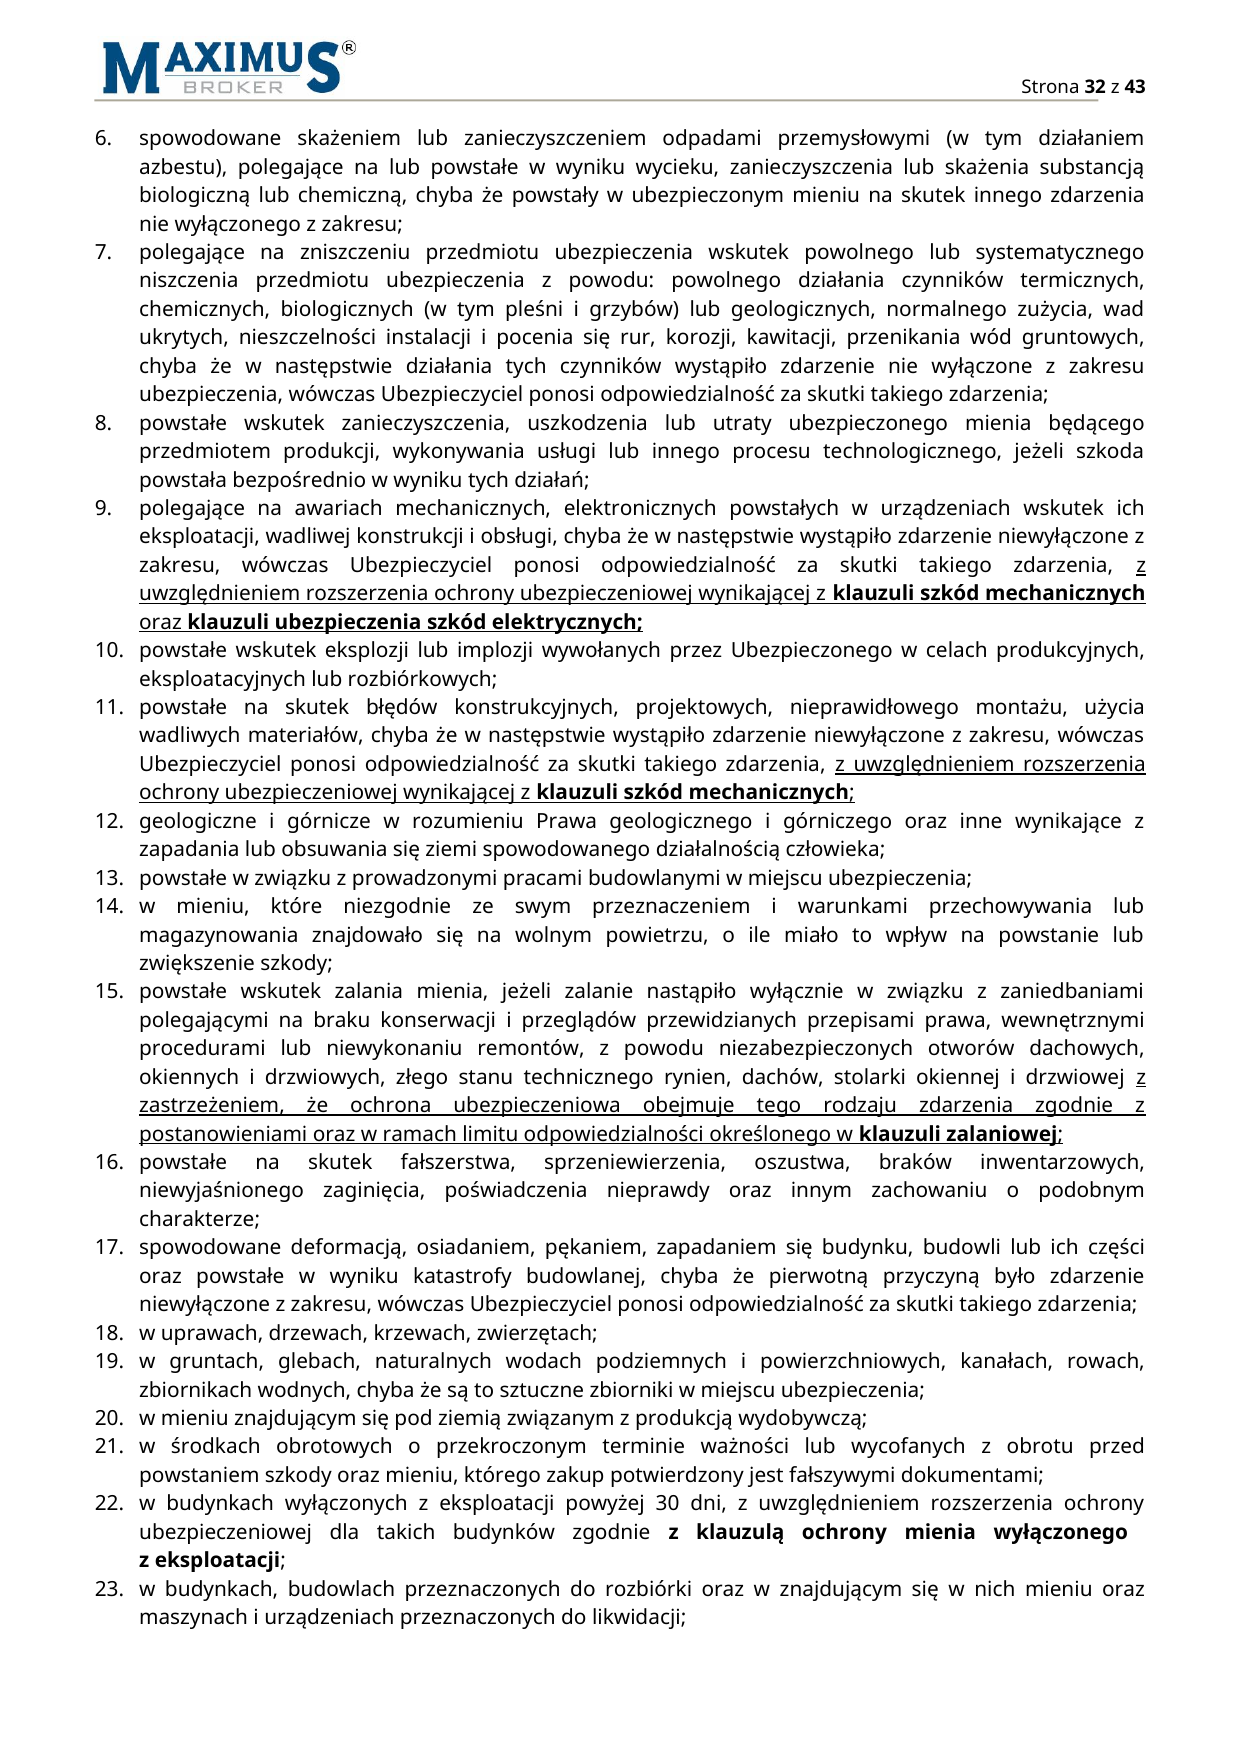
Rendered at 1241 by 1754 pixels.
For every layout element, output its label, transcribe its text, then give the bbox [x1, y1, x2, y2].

list polegające na awariach mechanicznych, elektronicznych powstałych w urządzeniach wskutek ich eksploatacji, wadliwej konstrukcji i obsługi, chyba że w następstwie wystąpiło zdarzenie niewyłączone z zakresu, wówczas Ubezpieczyciel ponosi odpowiedzialność za skutki takiego zdarzenia, z uwzględnieniem rozszerzenia ochrony ubezpieczeniowej wynikającej z klauzuli szkód mechanicznych oraz klauzuli ubezpieczenia szkód elektrycznych; [94, 493, 1146, 635]
picture [97, 36, 362, 98]
list w środkach obrotowych o przekroczonym terminie ważności lub wycofanych z obrotu przed powstaniem szkody oraz mieniu, którego zakup potwierdzony jest fałszywymi dokumentami; [94, 1432, 1146, 1488]
list polegające na zniszczeniu przedmiotu ubezpieczenia wskutek powolnego lub systematycznego niszczenia przedmiotu ubezpieczenia z powodu: powolnego działania czynników termicznych, chemicznych, biologicznych (w tym pleśni i grzybów) lub geologicznych, normalnego zużycia, wad ukrytych, nieszczelności instalacji i pocenia się rur, korozji, kawitacji, przenikania wód gruntowych, chyba że w następstwie działania tych czynników wystąpiło zdarzenie nie wyłączone z zakresu ubezpieczenia, wówczas Ubezpieczyciel ponosi odpowiedzialność za skutki takiego zdarzenia; [94, 237, 1146, 408]
list powstałe na skutek fałszerstwa, sprzeniewierzenia, oszustwa, braków inwentarzowych, niewyjaśnionego zaginięcia, poświadczenia nieprawdy oraz innym zachowaniu o podobnym charakterze; [94, 1147, 1146, 1232]
list w mieniu, które niezgodnie ze swym przeznaczeniem i warunkami przechowywania lub magazynowania znajdowało się na wolnym powietrzu, o ile miało to wpływ na powstanie lub zwiększenie szkody; [94, 891, 1146, 977]
list w budynkach wyłączonych z eksploatacji powyżej 30 dni, z uwzględnieniem rozszerzenia ochrony ubezpieczeniowej dla takich budynków zgodnie z klauzulą ochrony mienia wyłączonego z eksploatacji; [94, 1488, 1146, 1574]
list w budynkach, budowlach przeznaczonych do rozbiórki oraz w znajdującym się w nich mieniu oraz maszynach i urządzeniach przeznaczonych do likwidacji; [94, 1574, 1146, 1631]
list powstałe na skutek błędów konstrukcyjnych, projektowych, nieprawidłowego montażu, użycia wadliwych materiałów, chyba że w następstwie wystąpiło zdarzenie niewyłączone z zakresu, wówczas Ubezpieczyciel ponosi odpowiedzialność za skutki takiego zdarzenia, z uwzględnieniem rozszerzenia ochrony ubezpieczeniowej wynikającej z klauzuli szkód mechanicznych; [94, 692, 1146, 806]
list spowodowane deformacją, osiadaniem, pękaniem, zapadaniem się budynku, budowli lub ich części oraz powstałe w wyniku katastrofy budowlanej, chyba że pierwotną przyczyną było zdarzenie niewyłączone z zakresu, wówczas Ubezpieczyciel ponosi odpowiedzialność za skutki takiego zdarzenia; [94, 1232, 1146, 1318]
list w uprawach, drzewach, krzewach, zwierzętach; [94, 1318, 1146, 1346]
list powstałe wskutek zalania mienia, jeżeli zalanie nastąpiło wyłącznie w związku z zaniedbaniami polegającymi na braku konserwacji i przeglądów przewidzianych przepisami prawa, wewnętrznymi procedurami lub niewykonaniu remontów, z powodu niezabezpieczonych otworów dachowych, okiennych i drzwiowych, złego stanu technicznego rynien, dachów, stolarki okiennej i drzwiowej z zastrzeżeniem, że ochrona ubezpieczeniowa obejmuje tego rodzaju zdarzenia zgodnie z postanowieniami oraz w ramach limitu odpowiedzialności określonego w klauzuli zalaniowej; [94, 977, 1146, 1147]
list spowodowane skażeniem lub zanieczyszczeniem odpadami przemysłowymi (w tym działaniem azbestu), polegające na lub powstałe w wyniku wycieku, zanieczyszczenia lub skażenia substancją biologiczną lub chemiczną, chyba że powstały w ubezpieczonym mieniu na skutek innego zdarzenia nie wyłączonego z zakresu; [94, 123, 1146, 237]
list w gruntach, glebach, naturalnych wodach podziemnych i powierzchniowych, kanałach, rowach, zbiornikach wodnych, chyba że są to sztuczne zbiorniki w miejscu ubezpieczenia; [94, 1346, 1146, 1403]
list powstałe wskutek eksplozji lub implozji wywołanych przez Ubezpieczonego w celach produkcyjnych, eksploatacyjnych lub rozbiórkowych; [94, 635, 1146, 692]
list w mieniu znajdującym się pod ziemią związanym z produkcją wydobywczą; [94, 1403, 1146, 1432]
list geologiczne i górnicze w rozumieniu Prawa geologicznego i górniczego oraz inne wynikające z zapadania lub obsuwania się ziemi spowodowanego działalnością człowieka; [94, 806, 1146, 863]
list powstałe wskutek zanieczyszczenia, uszkodzenia lub utraty ubezpieczonego mienia będącego przedmiotem produkcji, wykonywania usługi lub innego procesu technologicznego, jeżeli szkoda powstała bezpośrednio w wyniku tych działań; [94, 408, 1146, 493]
list powstałe w związku z prowadzonymi pracami budowlanymi w miejscu ubezpieczenia; [94, 863, 1146, 891]
